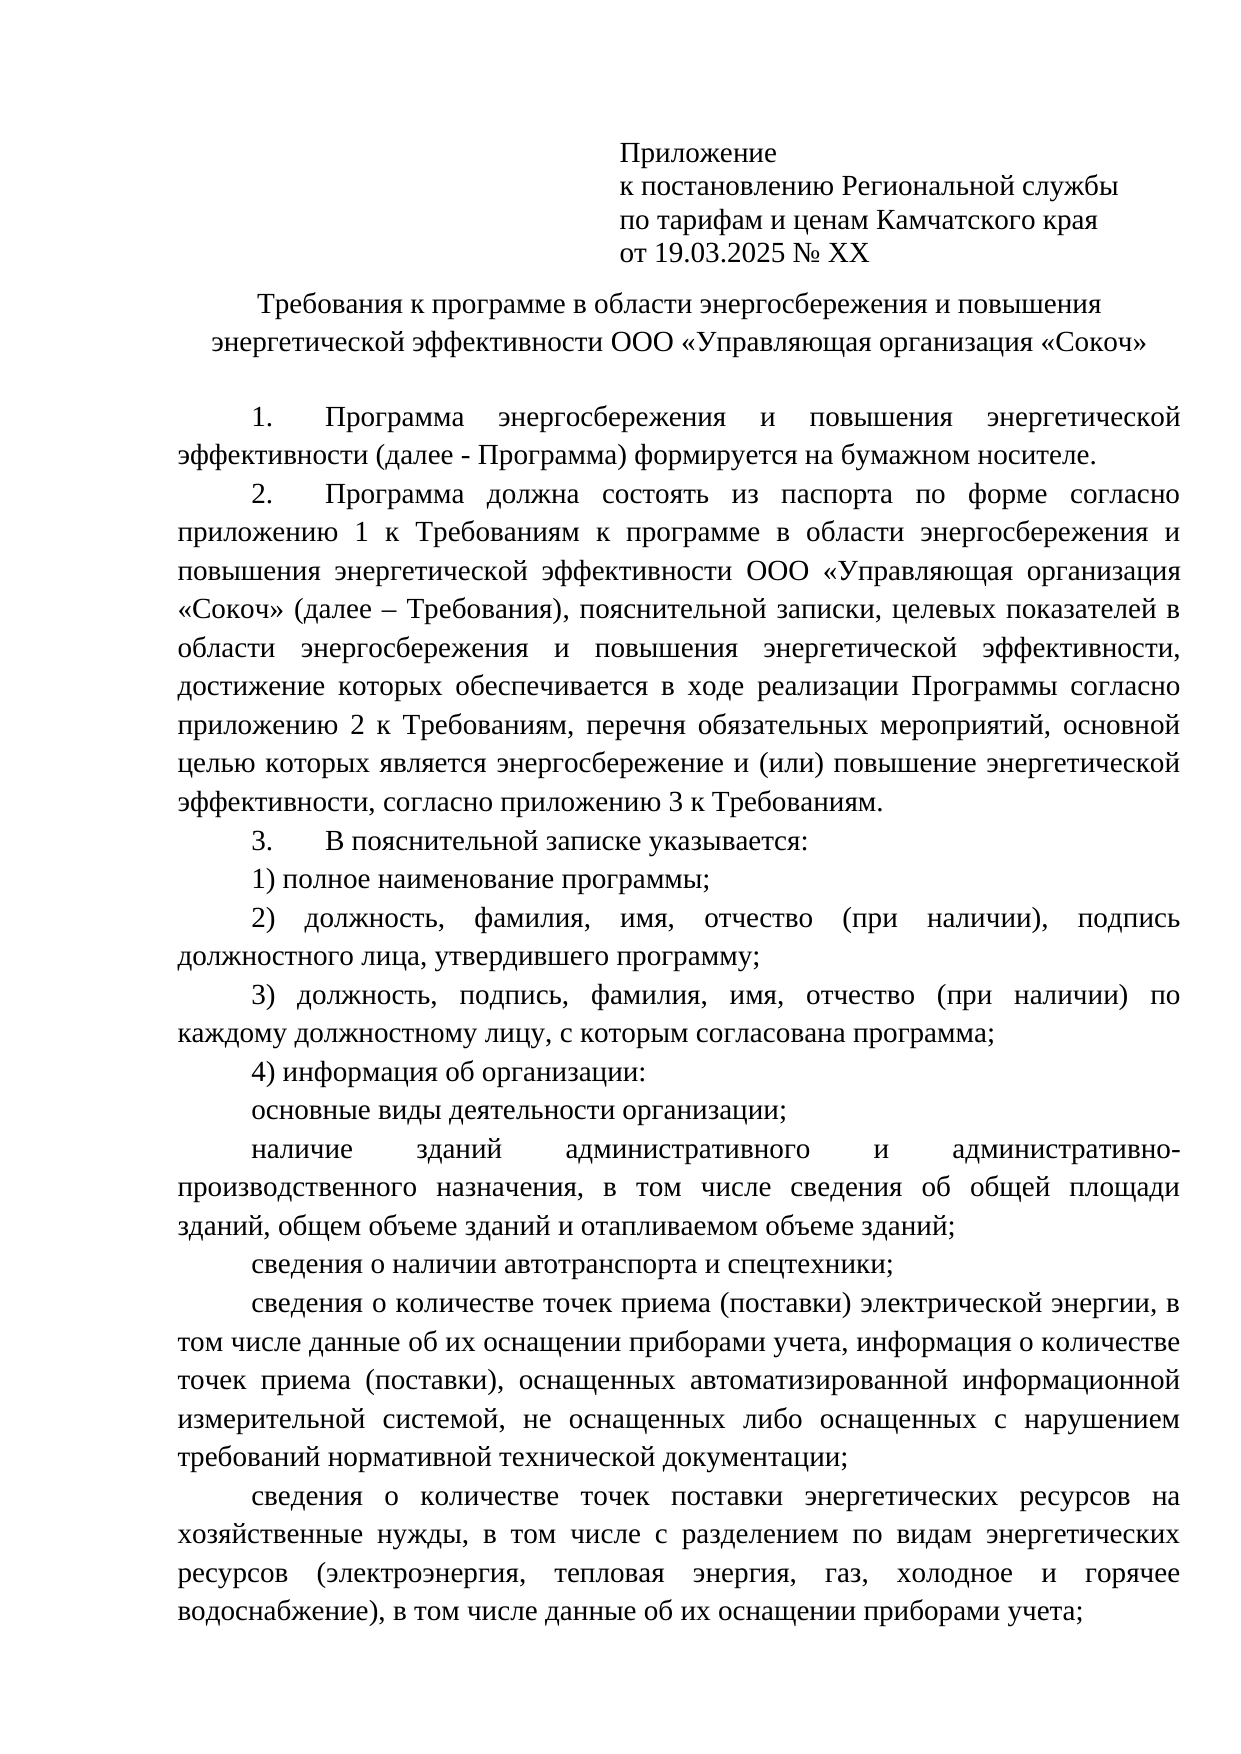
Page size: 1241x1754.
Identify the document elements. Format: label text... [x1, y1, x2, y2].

text 3) должность, подпись, фамилия, имя, отчество (при наличии) по каждому должностному лицу, с которым согласована программа; [177, 977, 1181, 1049]
text основные виды деятельности организации; [177, 1092, 1181, 1126]
list В пояснительной записке указывается: [177, 823, 1181, 856]
text сведения о наличии автотранспорта и спецтехники; [177, 1247, 1181, 1280]
text наличие зданий административного и административно-производственного назначения, в том числе сведения об общей площади зданий, общем объеме зданий и отапливаемом объеме зданий; [177, 1131, 1181, 1242]
list Программа должна состоять из паспорта по форме согласно приложению 1 к Требованиям к программе в области энергосбережения и повышения энергетической эффективности ООО «Управляющая организация «Сокоч» (далее – Требования), пояснительной записки, целевых показателей в области энергосбережения и повышения энергетической эффективности, достижение которых обеспечивается в ходе реализации Программы согласно приложению 2 к Требованиям, перечня обязательных мероприятий, основной целью которых является энергосбережение и (или) повышение энергетической эффективности, согласно приложению 3 к Требованиям. [177, 476, 1181, 818]
text сведения о количестве точек поставки энергетических ресурсов на хозяйственные нужды, в том числе с разделением по видам энергетических ресурсов (электроэнергия, тепловая энергия, газ, холодное и горячее водоснабжение), в том числе данные об их оснащении приборами учета; [177, 1478, 1181, 1627]
text 1) полное наименование программы; [177, 861, 1181, 895]
text сведения о количестве точек приема (поставки) электрической энергии, в том числе данные об их оснащении приборами учета, информация о количестве точек приема (поставки), оснащенных автоматизированной информационной измерительной системой, не оснащенных либо оснащенных с нарушением требований нормативной технической документации; [177, 1285, 1181, 1473]
list Программа энергосбережения и повышения энергетической эффективности (далее - Программа) формируется на бумажном носителе. [177, 399, 1181, 471]
text 2) должность, фамилия, имя, отчество (при наличии), подпись должностного лица, утвердившего программу; [177, 900, 1181, 972]
text 4) информация об организации: [177, 1054, 1181, 1087]
table_header Приложение к постановлению Региональной службы по тарифам и ценам Камчатского края от 19.03.2025 № ХХ [608, 135, 1162, 269]
text Требования к программе в области энергосбережения и повышения энергетической эффективности ООО «Управляющая организация «Сокоч» [177, 286, 1181, 358]
